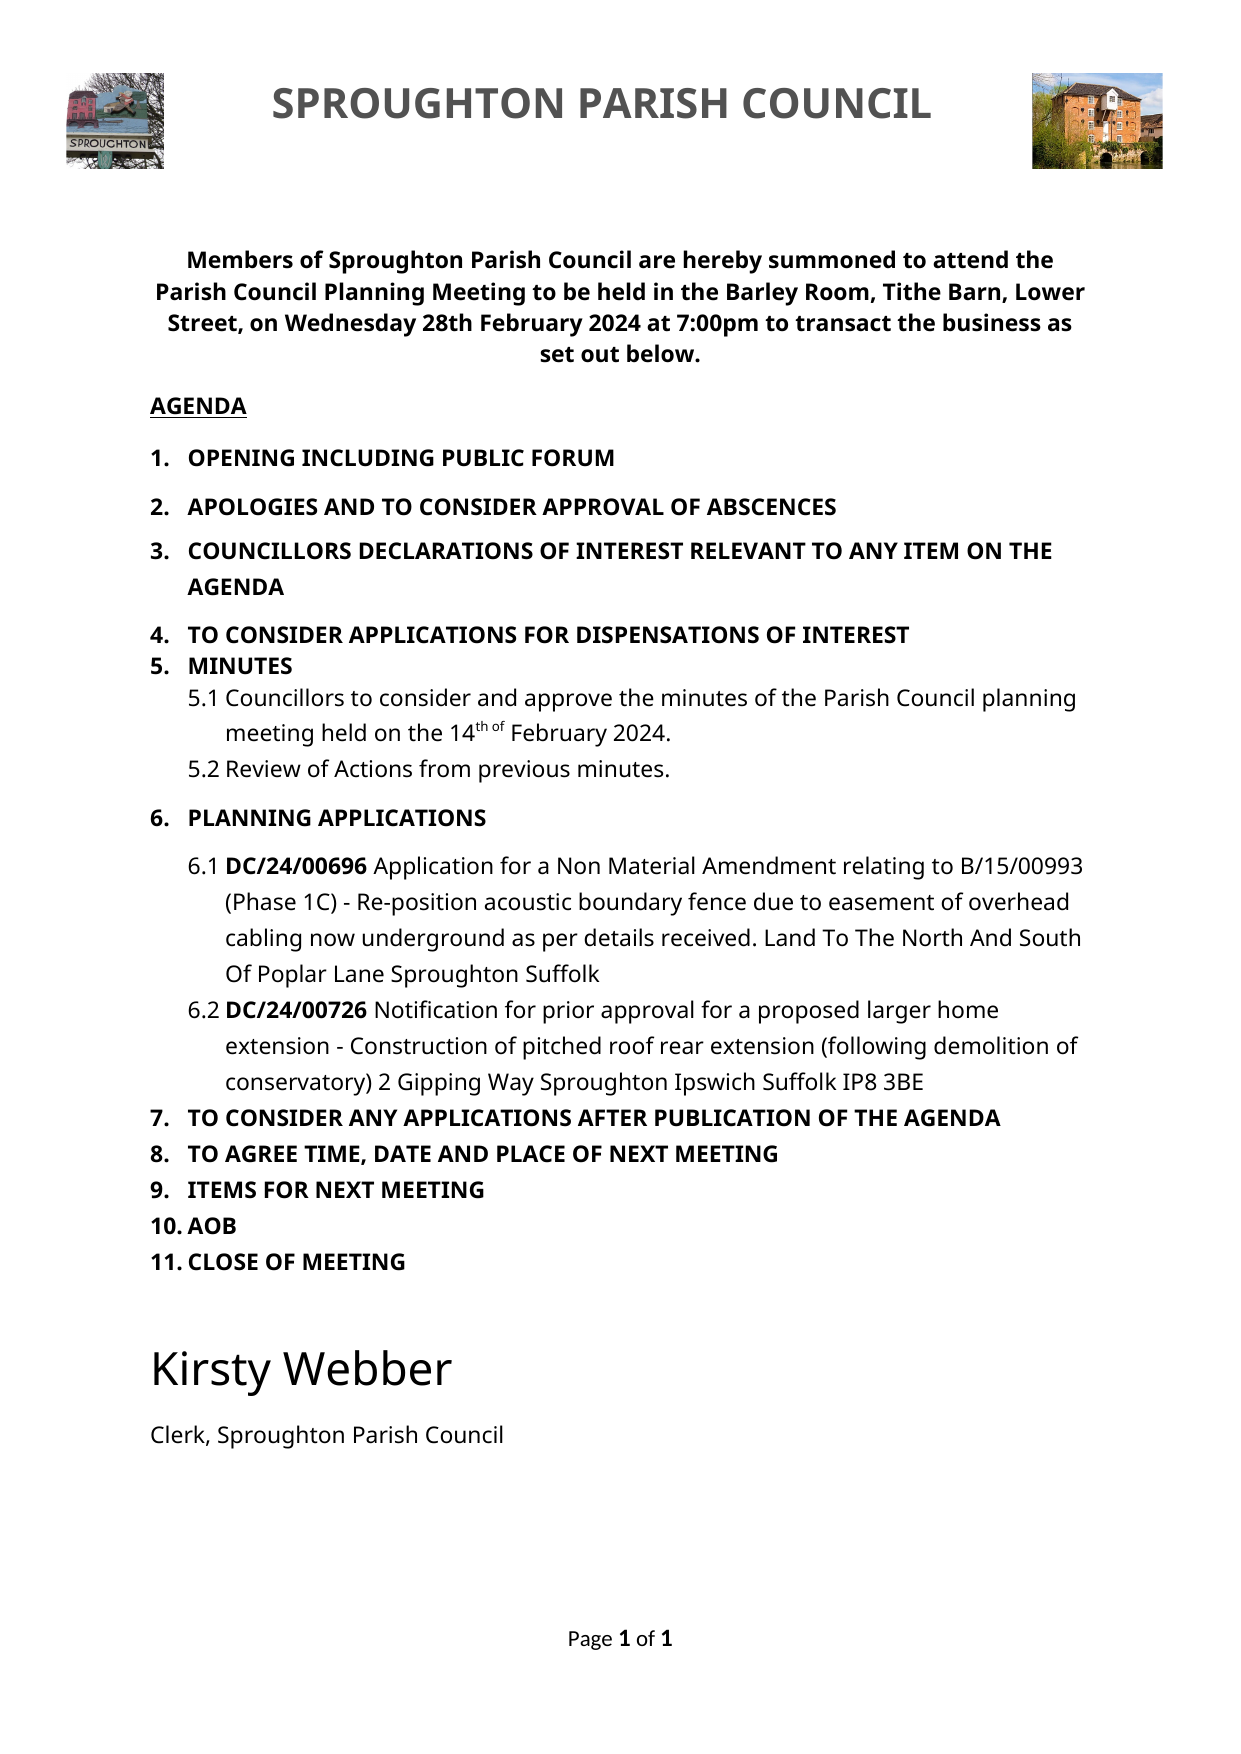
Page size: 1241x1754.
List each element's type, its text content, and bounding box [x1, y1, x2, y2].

list Councillors to consider and approve the minutes of the Parish Council planning meeting held on the 14th of February 2024. [187, 681, 1090, 749]
list Review of Actions from previous minutes. [187, 753, 1090, 784]
list TO CONSIDER APPLICATIONS FOR DISPENSATIONS OF INTEREST [150, 619, 1090, 650]
list PLANNING APPLICATIONS [150, 802, 1090, 833]
list MINUTES [150, 650, 1090, 681]
list COUNCILLORS DECLARATIONS OF INTEREST RELEVANT TO ANY ITEM ON THE AGENDA [150, 534, 1090, 602]
picture [1032, 73, 1163, 169]
text AGENDA [150, 390, 1090, 422]
picture [66, 73, 164, 169]
text Members of Sproughton Parish Council are hereby summoned to attend the Parish Council Planning Meeting to be held in the Barley Room, Tithe Barn, Lower Street, on Wednesday 28th February 2024 at 7:00pm to transact the business as set out below. [150, 244, 1090, 369]
text Kirsty Webber [150, 1336, 1090, 1398]
list OPENING INCLUDING PUBLIC FORUM [150, 442, 1090, 474]
list TO CONSIDER ANY APPLICATIONS AFTER PUBLICATION OF THE AGENDA [150, 1102, 1090, 1133]
list CLOSE OF MEETING [150, 1246, 1090, 1277]
text Clerk, Sproughton Parish Council [150, 1419, 1090, 1451]
list DC/24/00696 Application for a Non Material Amendment relating to B/15/00993 (Phase 1C) - Re-position acoustic boundary fence due to easement of overhead cabling now underground as per details received. Land To The North And South Of Poplar Lane Sproughton Suffolk [187, 850, 1090, 989]
list ITEMS FOR NEXT MEETING [150, 1174, 1090, 1205]
list DC/24/00726 Notification for prior approval for a proposed larger home extension - Construction of pitched roof rear extension (following demolition of conservatory) 2 Gipping Way Sproughton Ipswich Suffolk IP8 3BE [187, 994, 1090, 1097]
list AOB [150, 1209, 1090, 1241]
list TO AGREE TIME, DATE AND PLACE OF NEXT MEETING [150, 1138, 1090, 1169]
list APOLOGIES AND TO CONSIDER APPROVAL OF ABSCENCES [150, 491, 1090, 522]
